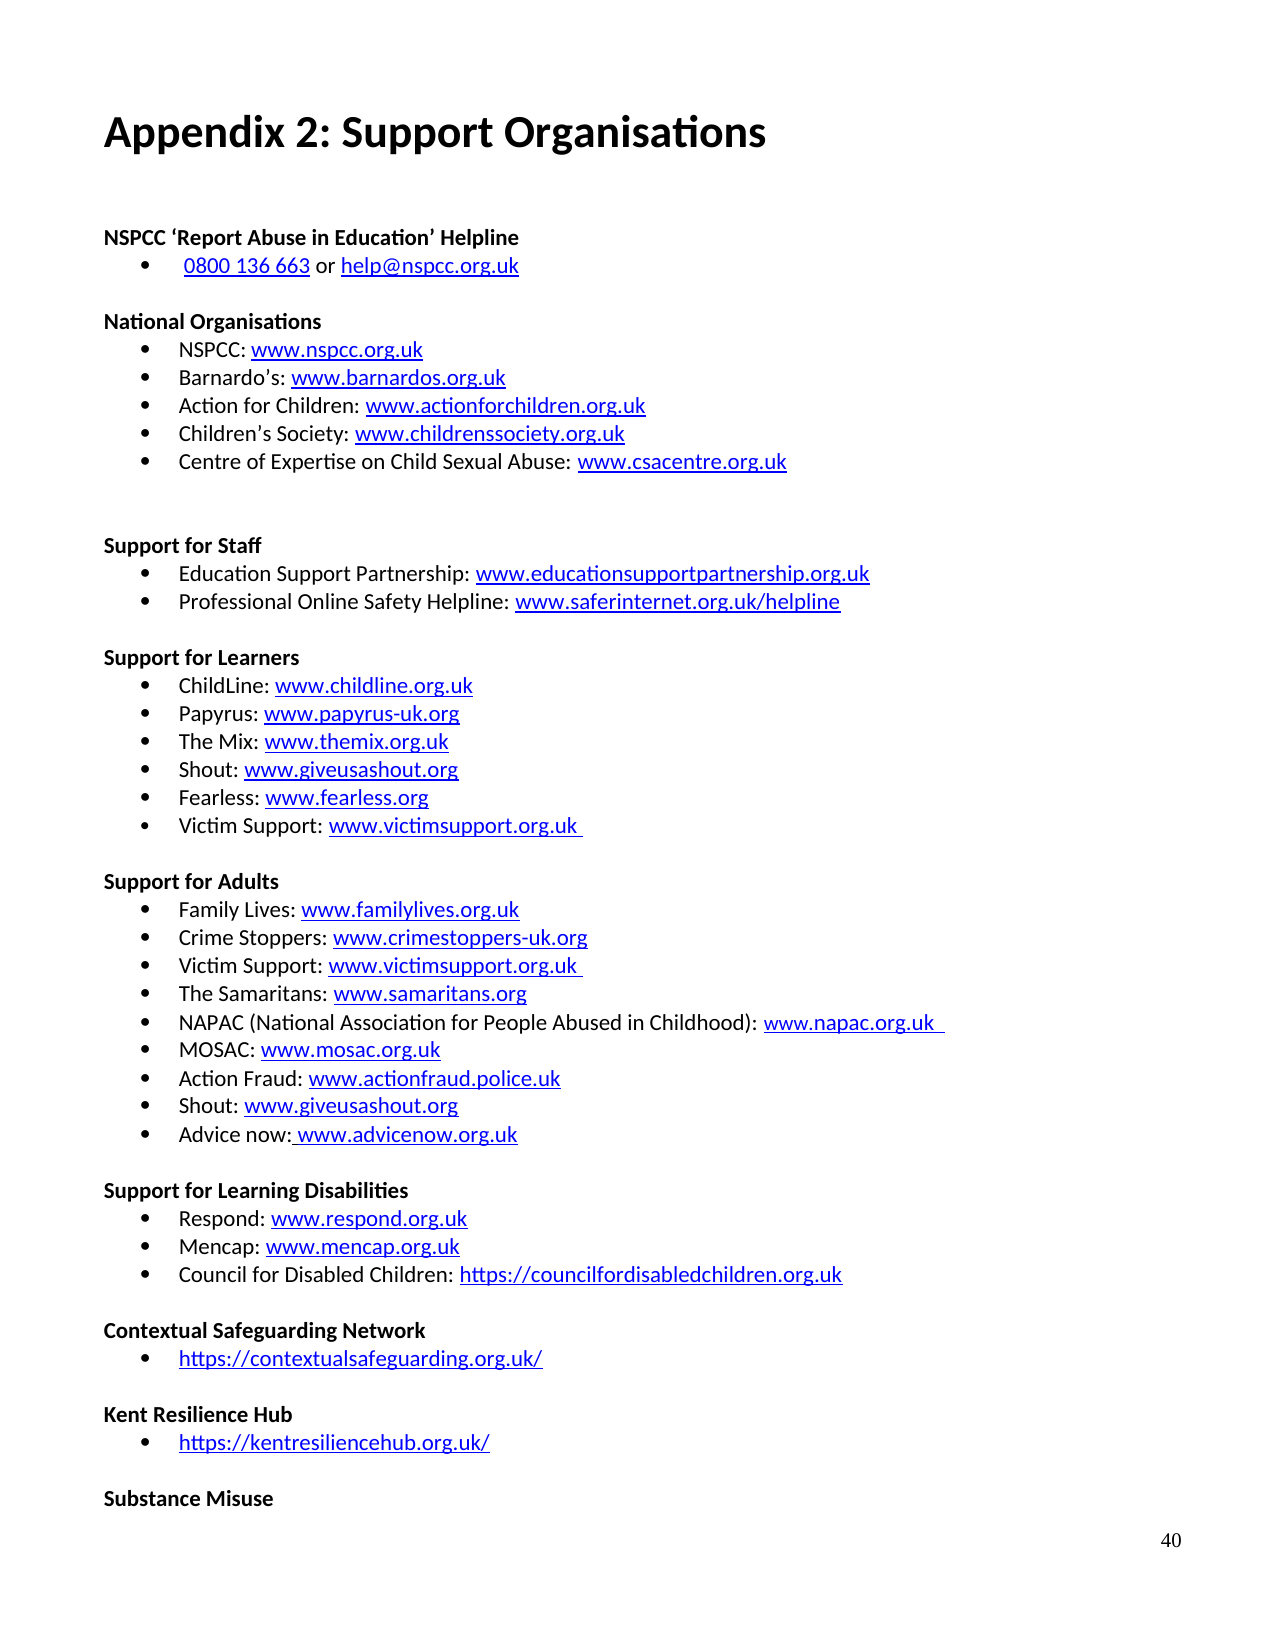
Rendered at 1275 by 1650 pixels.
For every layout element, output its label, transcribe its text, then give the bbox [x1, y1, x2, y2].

list https://contextualsafeguarding.org.uk/ [141, 1344, 1181, 1372]
text Contextual Safeguarding Network [103, 1316, 1181, 1344]
text Support for Staff [103, 531, 1181, 559]
list The Mix: www.themix.org.uk [141, 727, 1181, 755]
list Papyrus: www.papyrus-uk.org [141, 699, 1181, 727]
list https://kentresiliencehub.org.uk/ [141, 1428, 1181, 1456]
list Fearless: www.fearless.org [141, 783, 1181, 811]
list Professional Online Safety Helpline: www.saferinternet.org.uk/helpline [141, 587, 1181, 615]
list Mencap: www.mencap.org.uk [141, 1232, 1181, 1260]
list The Samaritans: www.samaritans.org [141, 979, 1181, 1008]
text Support for Adults [103, 867, 1181, 896]
list Council for Disabled Children: https://councilfordisabledchildren.org.uk [141, 1260, 1181, 1288]
list NSPCC: www.nspcc.org.uk [141, 335, 1181, 363]
list Centre of Expertise on Child Sexual Abuse: www.csacentre.org.uk [141, 447, 1181, 475]
list Respond: www.respond.org.uk [141, 1204, 1181, 1232]
list NAPAC (National Association for People Abused in Childhood): www.napac.org.uk [141, 1008, 1181, 1036]
list Victim Support: www.victimsupport.org.uk [141, 811, 1181, 839]
list Action Fraud: www.actionfraud.police.uk [141, 1064, 1181, 1092]
list Victim Support: www.victimsupport.org.uk [141, 952, 1181, 979]
list ChildLine: www.childline.org.uk [141, 671, 1181, 699]
list Shout: www.giveusashout.org [141, 755, 1181, 783]
text Support for Learning Disabilities [103, 1176, 1181, 1204]
list Education Support Partnership: www.educationsupportpartnership.org.uk [141, 559, 1181, 587]
text NSPCC ‘Report Abuse in Education’ Helpline [103, 223, 1181, 251]
text Appendix 2: Support Organisations [103, 103, 1181, 159]
list Barnardo’s: www.barnardos.org.uk [141, 363, 1181, 391]
text National Organisations [103, 307, 1181, 335]
list Crime Stoppers: www.crimestoppers-uk.org [141, 923, 1181, 952]
text Substance Misuse [103, 1484, 1181, 1512]
text Support for Learners [103, 643, 1181, 671]
list Shout: www.giveusashout.org [141, 1092, 1181, 1120]
text Kent Resilience Hub [103, 1400, 1181, 1428]
list MOSAC: www.mosac.org.uk [141, 1036, 1181, 1064]
list Action for Children: www.actionforchildren.org.uk [141, 391, 1181, 419]
list Advice now: www.advicenow.org.uk [141, 1120, 1181, 1148]
list Children’s Society: www.childrenssociety.org.uk [141, 419, 1181, 447]
list 0800 136 663 or help@nspcc.org.uk [141, 251, 1181, 279]
list Family Lives: www.familylives.org.uk [141, 896, 1181, 923]
